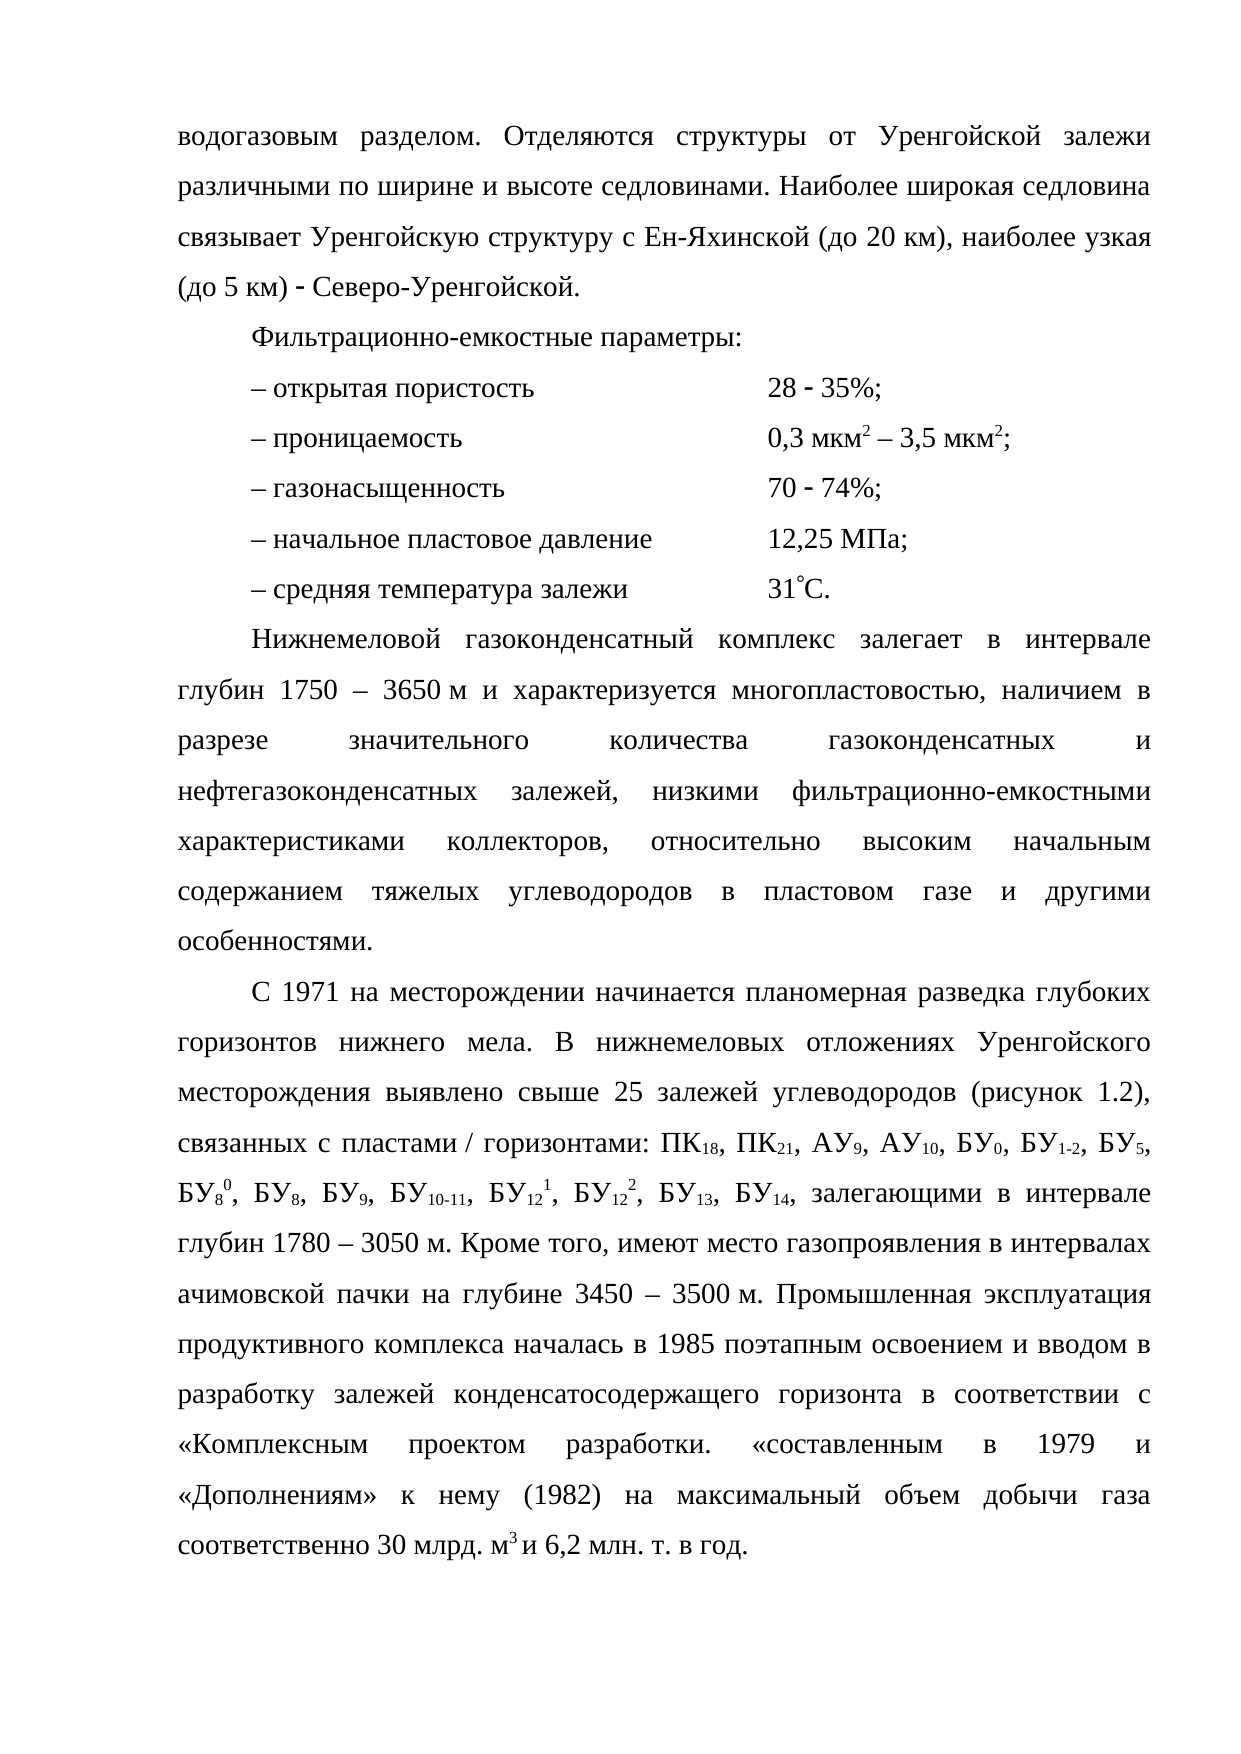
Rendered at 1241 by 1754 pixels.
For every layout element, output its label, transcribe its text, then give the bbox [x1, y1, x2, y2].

text Нижнемеловой газоконденсатный комплекс залегает в интервале глубин 1750 – 3650 м и характеризуется многопластовостью, наличием в разрезе значительного количества газоконденсатных и нефтегазоконденсатных залежей, низкими фильтрационно-емкостными характеристиками коллекторов, относительно высоким начальным содержанием тяжелых углеводородов в пластовом газе и другими особенностями. [177, 622, 1152, 957]
text – средняя температура залежи 31С. [177, 571, 1152, 605]
text – проницаемость 0,3 мкм2 – 3,5 мкм2; [177, 420, 1152, 454]
text Фильтрационно-емкостные параметры: [177, 319, 1152, 353]
text – начальное пластовое давление 12,25 МПа; [177, 521, 1152, 554]
text – открытая пористость 28 35%; [177, 370, 1152, 403]
text С 1971 на месторождении начинается планомерная разведка глубоких горизонтов нижнего мела. В нижнемеловых отложениях Уренгойского месторождения выявлено свыше 25 залежей углеводородов (рисунок 1.2), связанных с пластами / горизонтами: ПК18, ПК21, АУ9, АУ10, БУ0, БУ1-2, БУ5, БУ80, БУ8, БУ9, БУ10-11, БУ121, БУ122, БУ13, БУ14, залегающими в интервале глубин 1780 – 3050 м. Кроме того, имеют место газопроявления в интервалах ачимовской пачки на глубине 3450 – 3500 м. Промышленная эксплуатация продуктивного комплекса началась в 1985 поэтапным освоением и вводом в разработку залежей конденсатосодержащего горизонта в соответствии с «Комплексным проектом разработки. «составленным в 1979 и «Дополнениям» к нему (1982) на максимальный объем добычи газа соответственно 30 млрд. м3 и 6,2 млн. т. в год. [177, 974, 1152, 1561]
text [177, 118, 1152, 303]
text – газонасыщенность 70 74%; [177, 471, 1152, 504]
